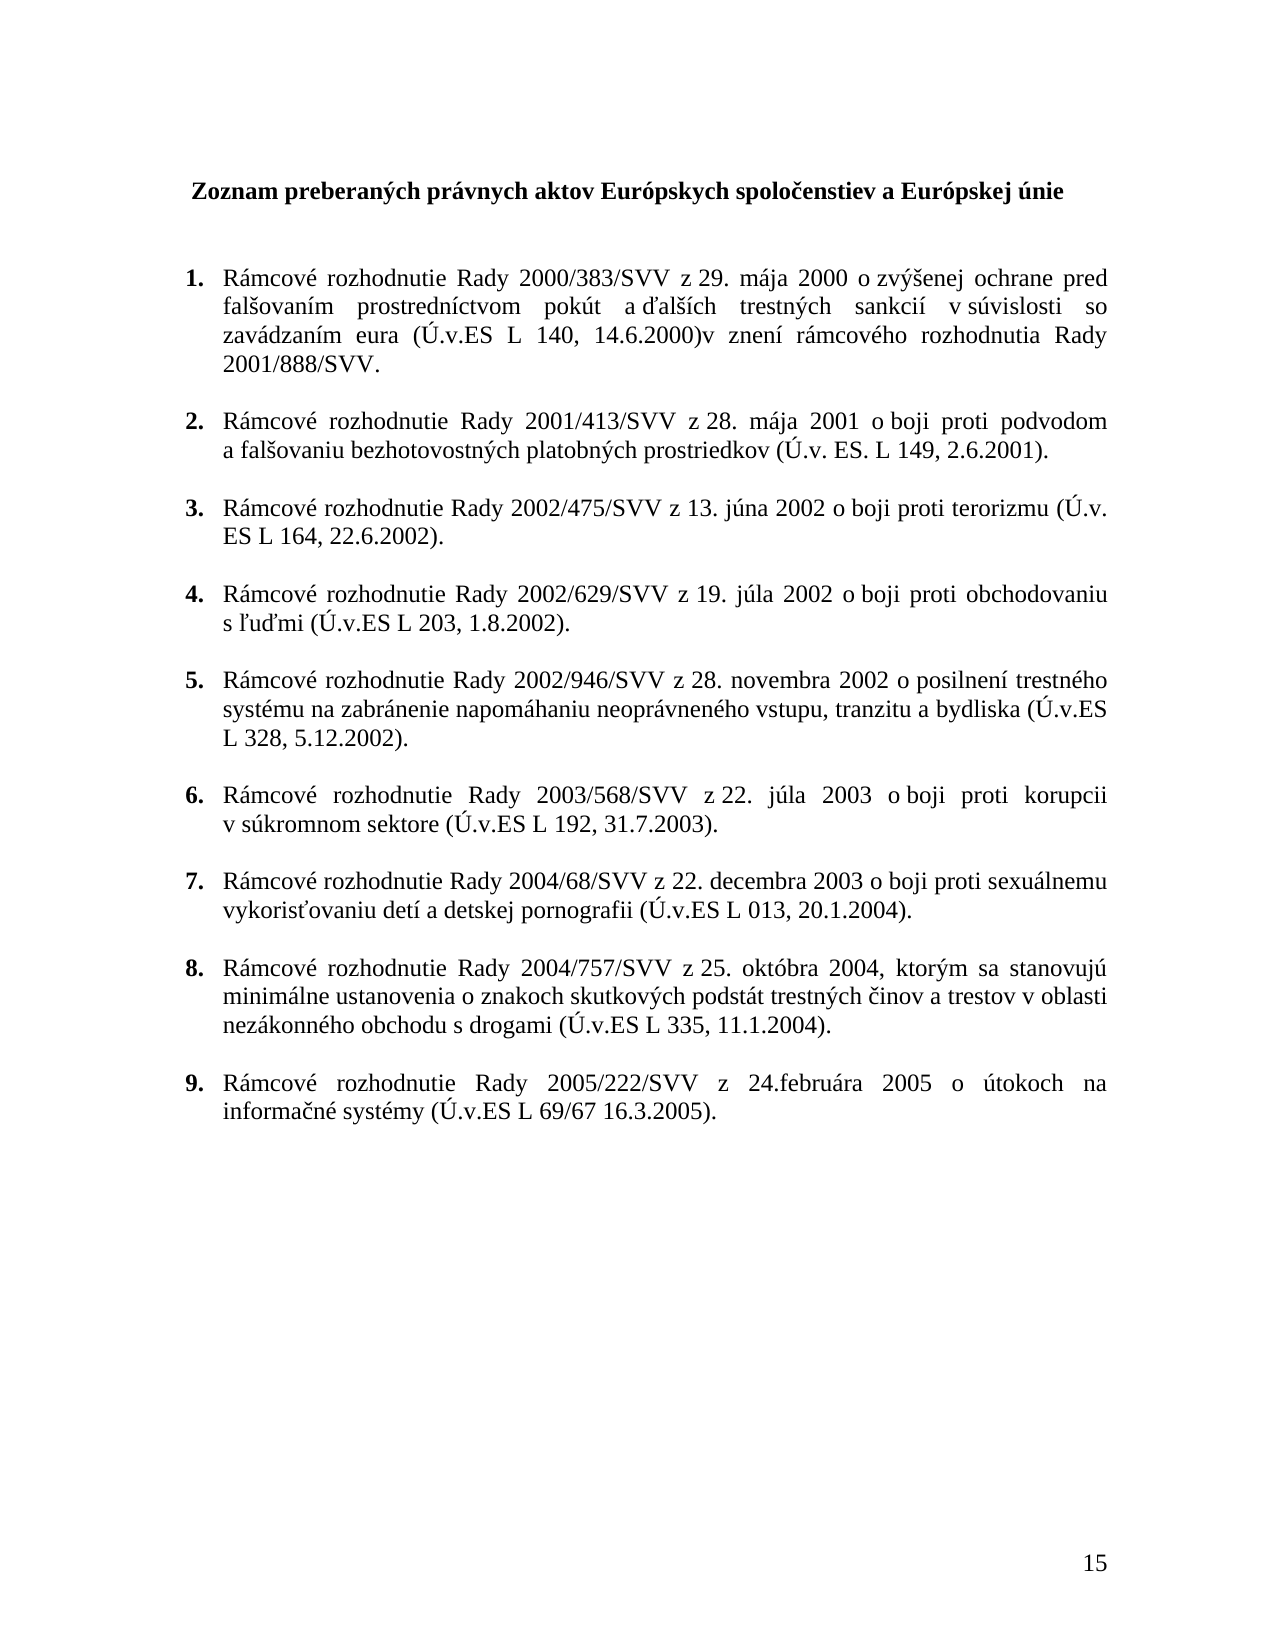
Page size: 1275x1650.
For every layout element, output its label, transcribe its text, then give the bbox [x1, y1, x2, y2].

text Zoznam preberaných právnych aktov Európskych spoločenstiev a Európskej únie [148, 176, 1107, 205]
list Rámcové rozhodnutie Rady 2005/222/SVV z 24.februára 2005 o útokoch na informačné systémy (Ú.v.ES L 69/67 16.3.2005). [185, 1068, 1107, 1125]
list Rámcové rozhodnutie Rady 2000/383/SVV z 29. mája 2000 o zvýšenej ochrane pred falšovaním prostredníctvom pokút a ďalších trestných sankcií v súvislosti so zavádzaním eura (Ú.v.ES L 140, 14.6.2000)v znení rámcového rozhodnutia Rady 2001/888/SVV. [185, 263, 1107, 378]
list Rámcové rozhodnutie Rady 2002/629/SVV z 19. júla 2002 o boji proti obchodovaniu s ľuďmi (Ú.v.ES L 203, 1.8.2002). [185, 579, 1107, 636]
list Rámcové rozhodnutie Rady 2002/946/SVV z 28. novembra 2002 o posilnení trestného systému na zabránenie napomáhaniu neoprávneného vstupu, tranzitu a bydliska (Ú.v.ES L 328, 5.12.2002). [185, 665, 1107, 751]
list Rámcové rozhodnutie Rady 2004/757/SVV z 25. októbra 2004, ktorým sa stanovujú minimálne ustanovenia o znakoch skutkových podstát trestných činov a trestov v oblasti nezákonného obchodu s drogami (Ú.v.ES L 335, 11.1.2004). [185, 953, 1107, 1039]
list Rámcové rozhodnutie Rady 2002/475/SVV z 13. júna 2002 o boji proti terorizmu (Ú.v. ES L 164, 22.6.2002). [185, 493, 1107, 550]
list Rámcové rozhodnutie Rady 2003/568/SVV z 22. júla 2003 o boji proti korupcii v súkromnom sektore (Ú.v.ES L 192, 31.7.2003). [185, 780, 1107, 838]
list Rámcové rozhodnutie Rady 2001/413/SVV z 28. mája 2001 o boji proti podvodom a falšovaniu bezhotovostných platobných prostriedkov (Ú.v. ES. L 149, 2.6.2001). [185, 406, 1107, 464]
list Rámcové rozhodnutie Rady 2004/68/SVV z 22. decembra 2003 o boji proti sexuálnemu vykorisťovaniu detí a detskej pornografii (Ú.v.ES L 013, 20.1.2004). [185, 866, 1107, 924]
